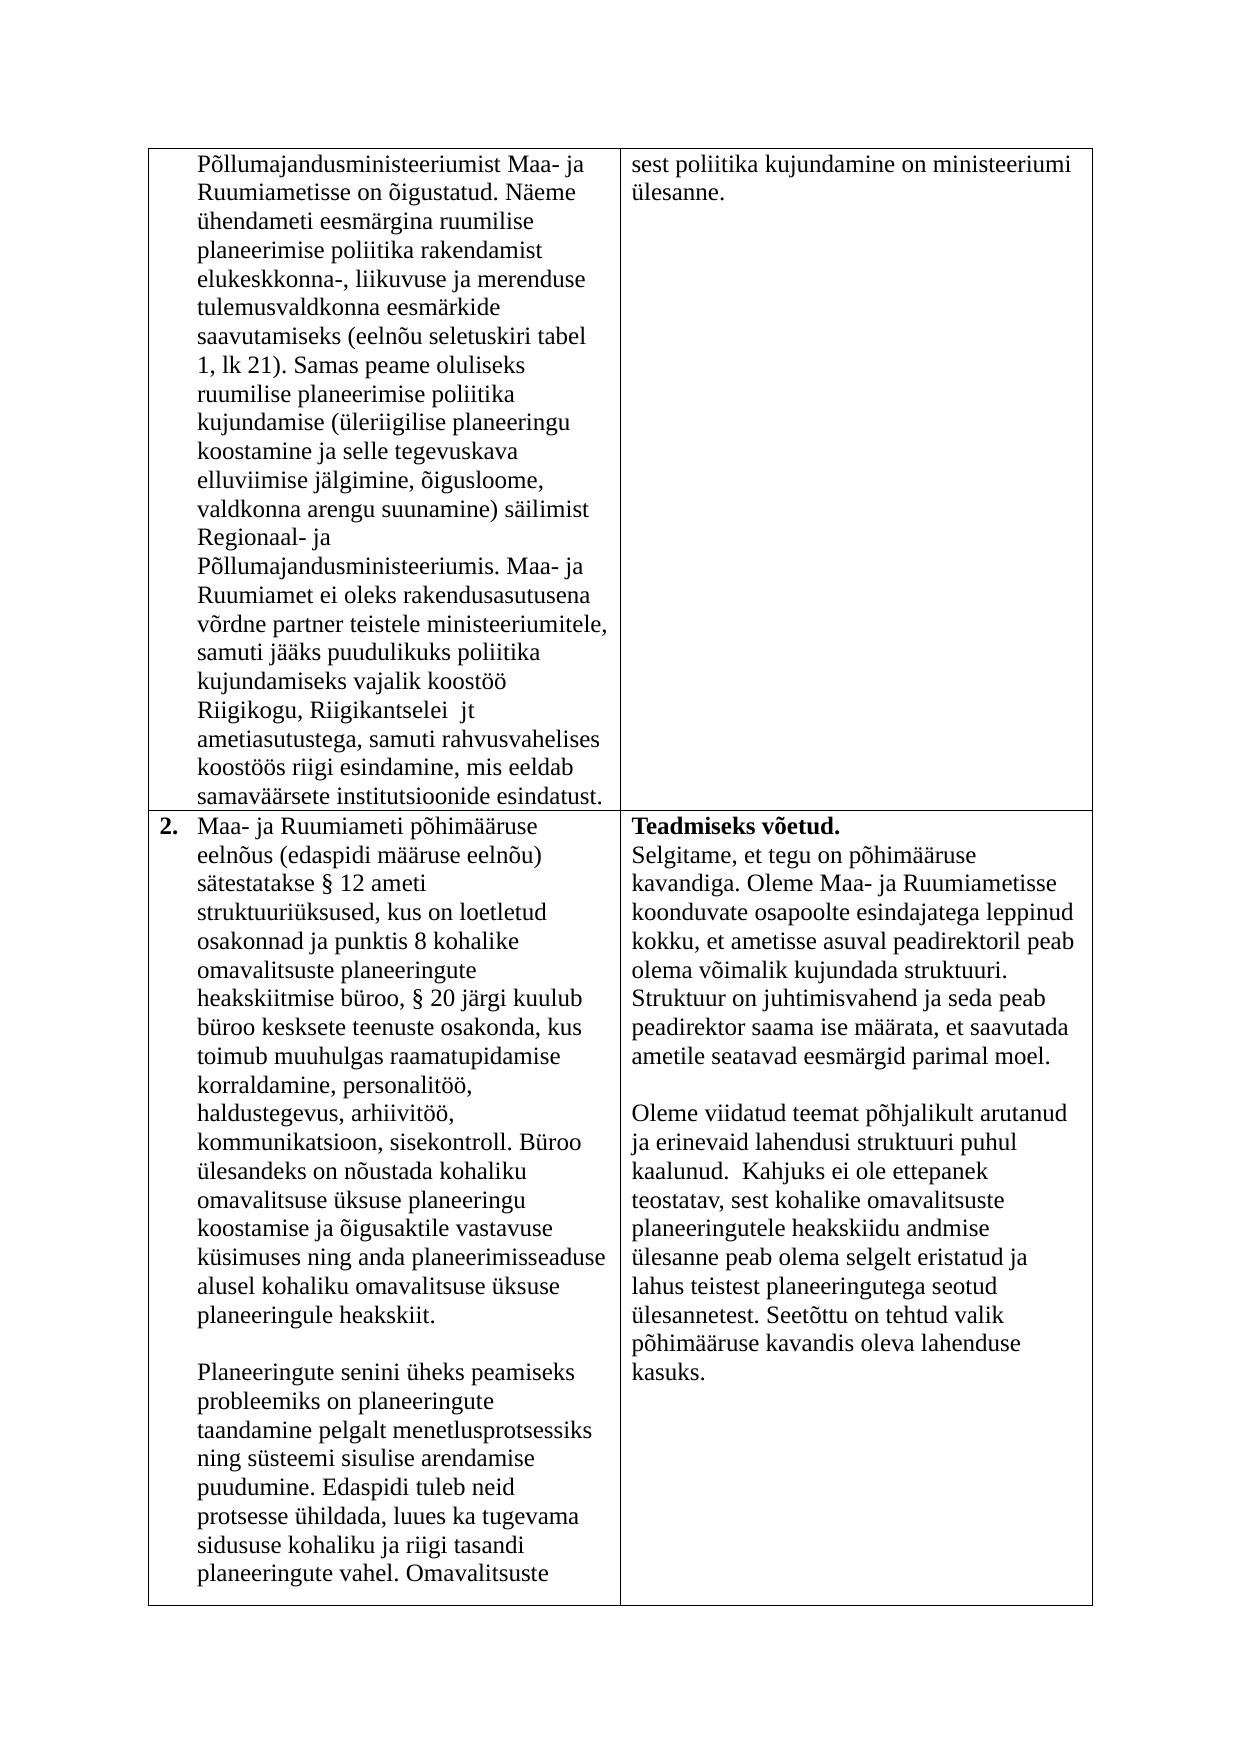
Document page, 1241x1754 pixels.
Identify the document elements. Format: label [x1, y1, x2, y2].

table_cell [149, 149, 620, 810]
table_cell [621, 811, 1092, 1605]
table_cell [621, 149, 1092, 810]
table_cell [149, 811, 620, 1605]
